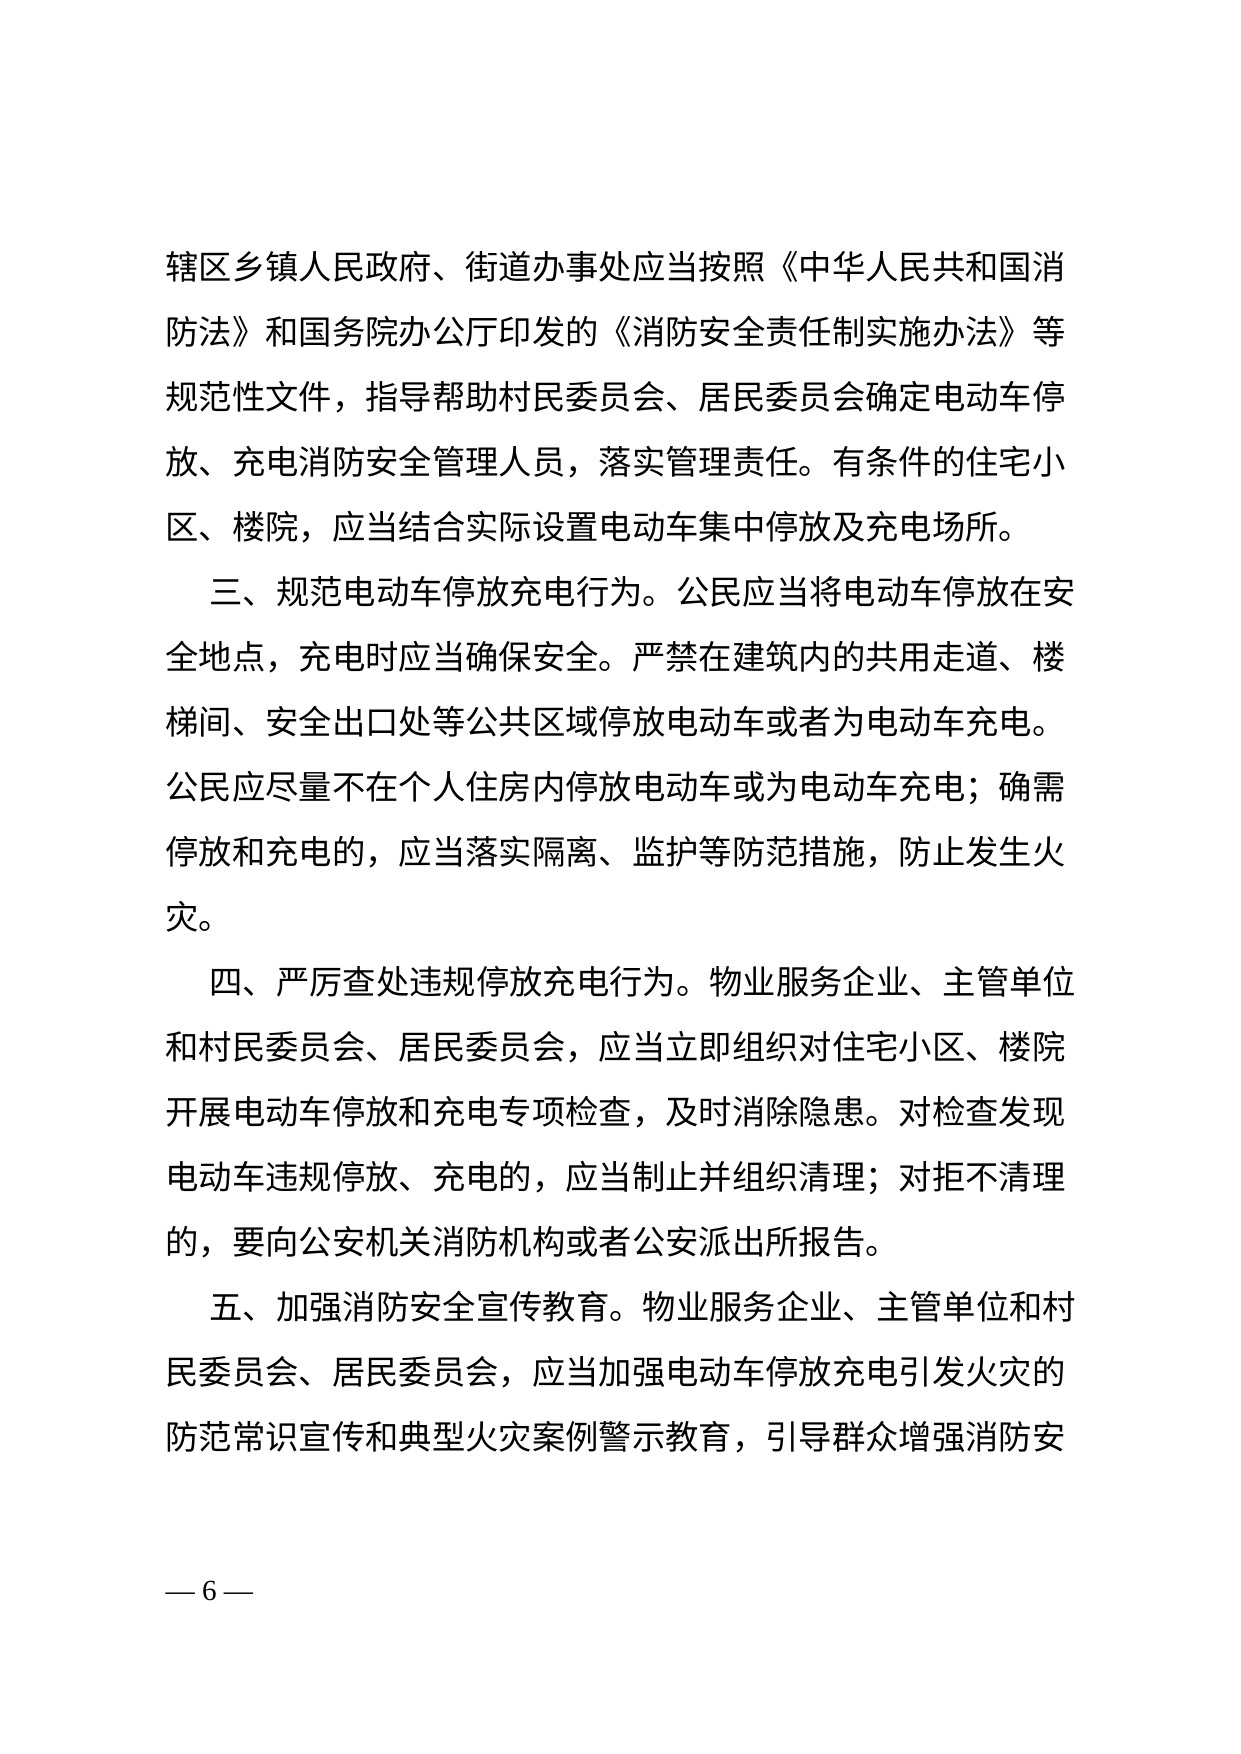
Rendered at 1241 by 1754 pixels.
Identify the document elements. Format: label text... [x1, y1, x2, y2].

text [165, 1273, 1087, 1468]
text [165, 233, 1087, 558]
text 三、规范电动车停放充电行为。公民应当将电动车停放在安全地点，充电时应当确保安全。严禁在建筑内的共用走道、楼梯间、安全出口处等公共区域停放电动车或者为电动车充电。公民应尽量不在个人住房内停放电动车或为电动车充电；确需停放和充电的，应当落实隔离、监护等防范措施，防止发生火灾。 [165, 558, 1087, 948]
text 四、严厉查处违规停放充电行为。物业服务企业、主管单位和村民委员会、居民委员会，应当立即组织对住宅小区、楼院开展电动车停放和充电专项检查，及时消除隐患。对检查发现电动车违规停放、充电的，应当制止并组织清理；对拒不清理的，要向公安机关消防机构或者公安派出所报告。 [165, 948, 1087, 1273]
